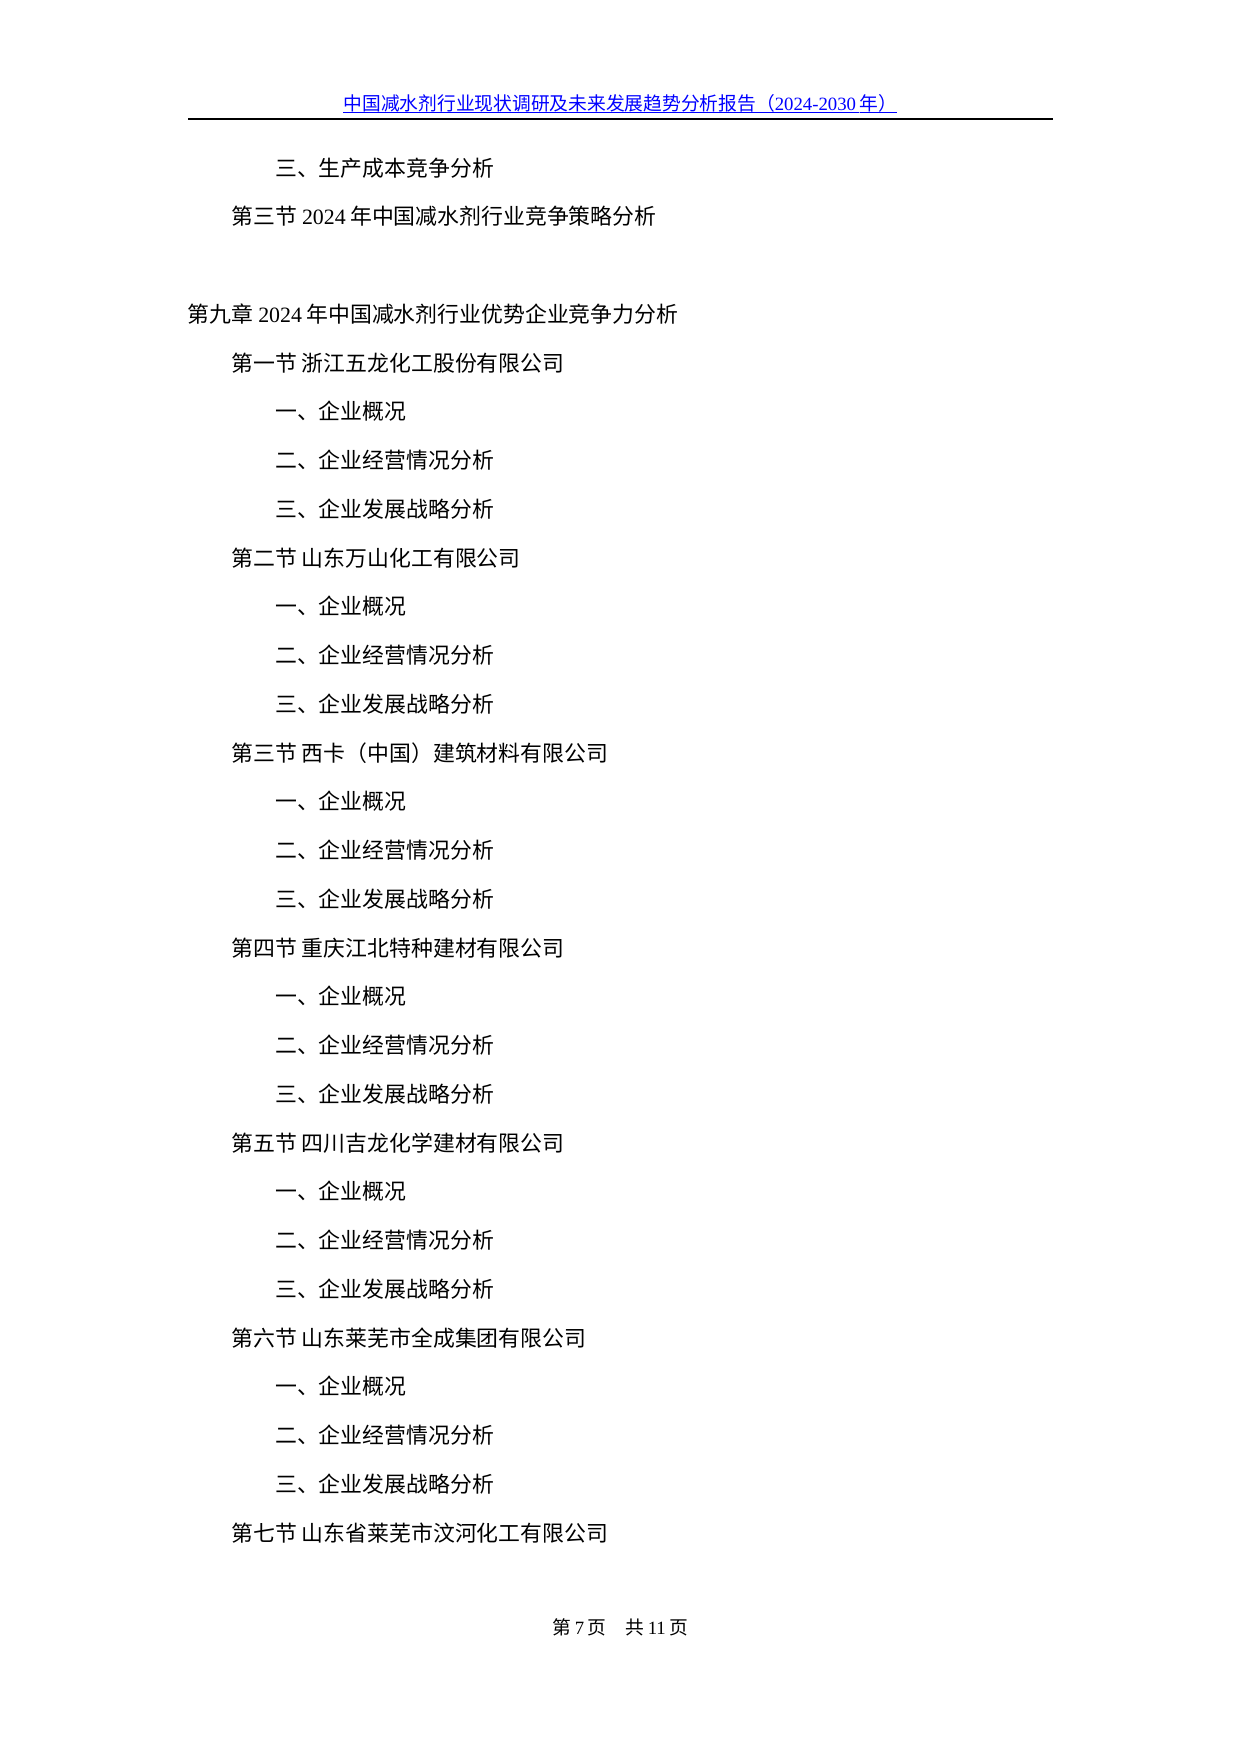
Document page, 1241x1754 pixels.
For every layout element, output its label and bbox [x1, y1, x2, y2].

text [187, 150, 1053, 1548]
